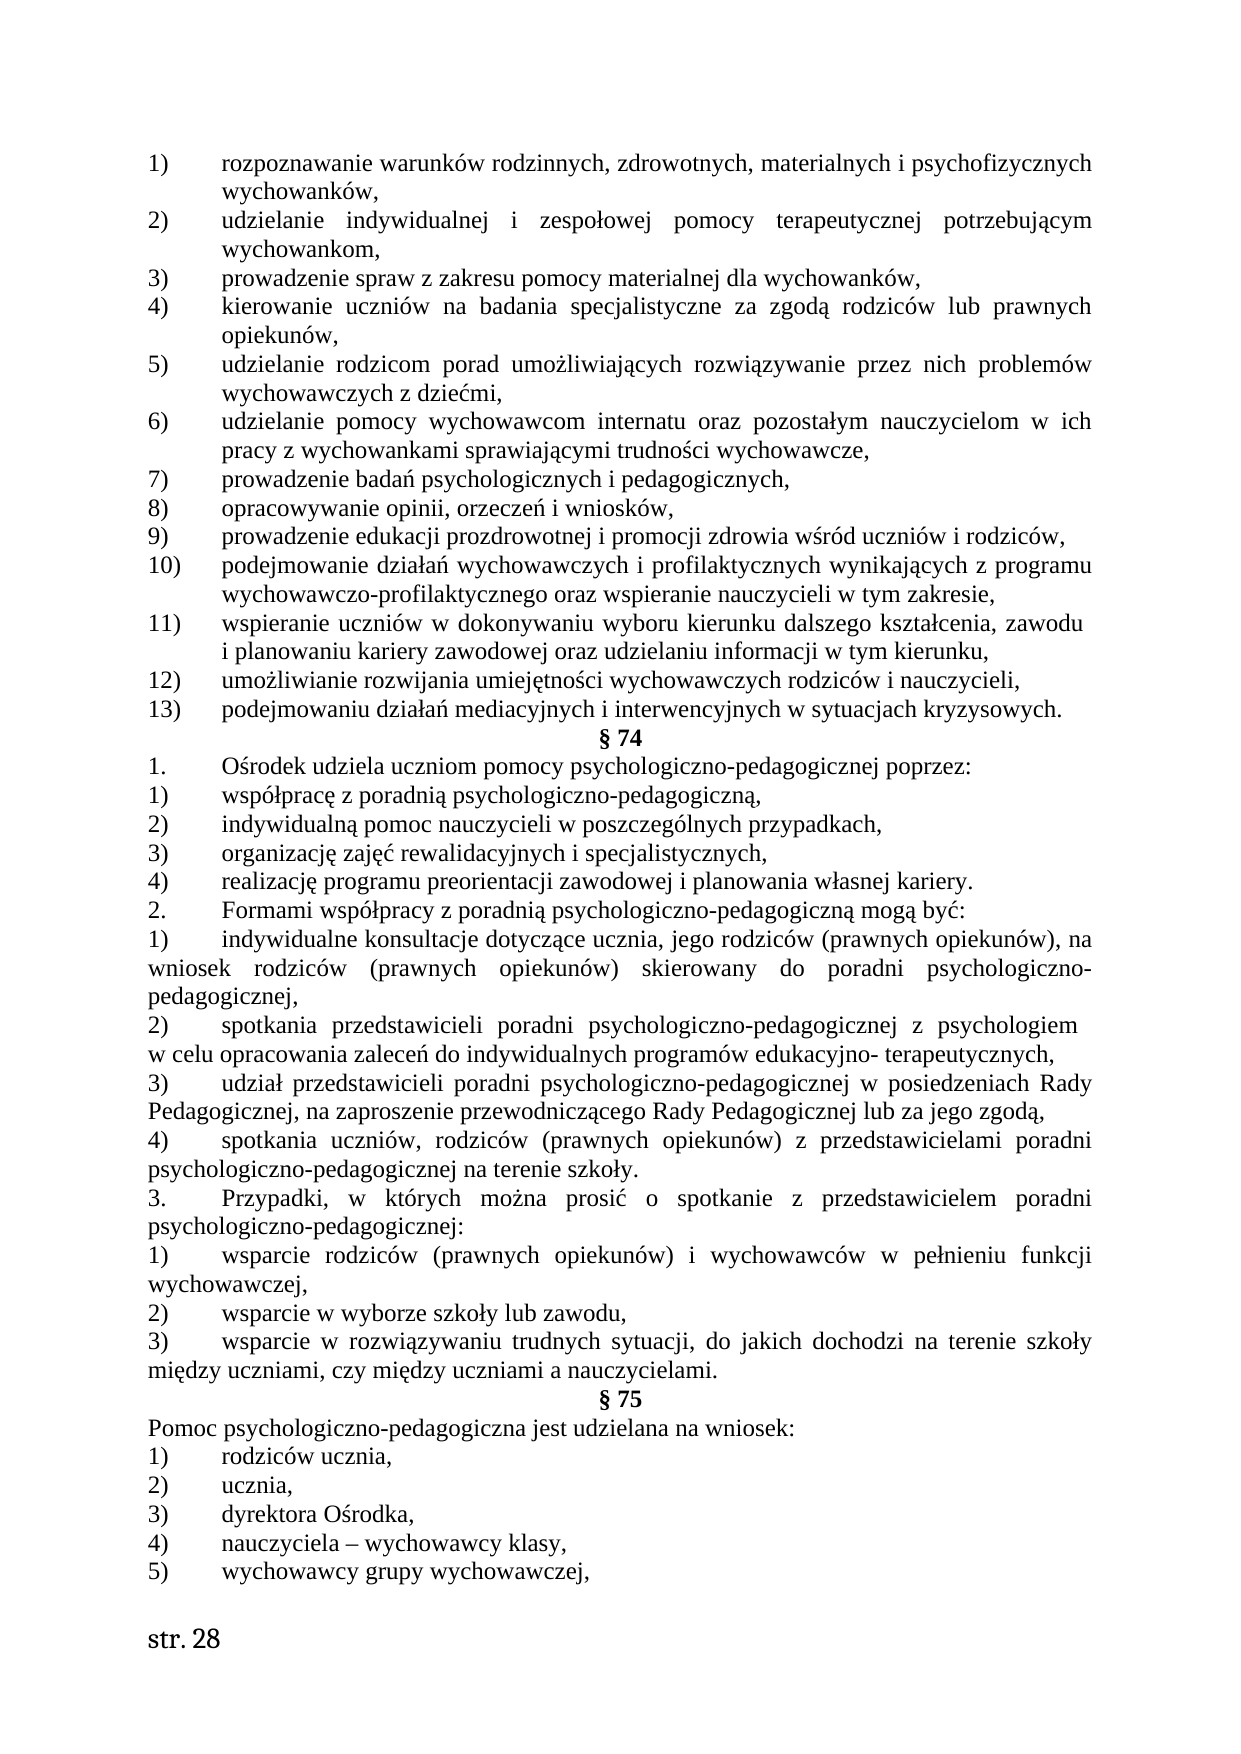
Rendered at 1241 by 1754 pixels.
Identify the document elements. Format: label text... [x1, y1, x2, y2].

list Pomoc psychologiczno-pedagogiczna jest udzielana na wniosek: [148, 1413, 1093, 1441]
list opracowywanie opinii, orzeczeń i wniosków, [148, 493, 1093, 521]
list rozpoznawanie warunków rodzinnych, zdrowotnych, materialnych i psychofizycznych wychowanków, [148, 148, 1093, 205]
list indywidualne konsultacje dotyczące ucznia, jego rodziców (prawnych opiekunów), na wniosek rodziców (prawnych opiekunów) skierowany do poradni psychologiczno-pedagogicznej, [148, 924, 1093, 1010]
list udział przedstawicieli poradni psychologiczno-pedagogicznej w posiedzeniach Rady Pedagogicznej, na zaproszenie przewodniczącego Rady Pedagogicznej lub za jego zgodą, [148, 1068, 1093, 1125]
list spotkania uczniów, rodziców (prawnych opiekunów) z przedstawicielami poradni psychologiczno-pedagogicznej na terenie szkoły. [148, 1125, 1093, 1183]
list udzielanie indywidualnej i zespołowej pomocy terapeutycznej potrzebującym wychowankom, [148, 205, 1093, 263]
list ucznia, [148, 1470, 1093, 1499]
list wsparcie w rozwiązywaniu trudnych sytuacji, do jakich dochodzi na terenie szkoły między uczniami, czy między uczniami a nauczycielami. [148, 1326, 1093, 1384]
list prowadzenie badań psychologicznych i pedagogicznych, [148, 464, 1093, 493]
list prowadzenie edukacji prozdrowotnej i promocji zdrowia wśród uczniów i rodziców, [148, 521, 1093, 550]
list współpracę z poradnią psychologiczno-pedagogiczną, [148, 780, 1093, 809]
list § 74 [148, 723, 1093, 751]
list wspieranie uczniów w dokonywaniu wyboru kierunku dalszego kształcenia, zawodu i planowaniu kariery zawodowej oraz udzielaniu informacji w tym kierunku, [148, 608, 1093, 665]
list nauczyciela – wychowawcy klasy, [148, 1528, 1093, 1556]
list prowadzenie spraw z zakresu pomocy materialnej dla wychowanków, [148, 263, 1093, 291]
list Ośrodek udziela uczniom pomocy psychologiczno-pedagogicznej poprzez: [148, 751, 1093, 780]
list spotkania przedstawicieli poradni psychologiczno-pedagogicznej z psychologiem w celu opracowania zaleceń do indywidualnych programów edukacyjno- terapeutycznych, [148, 1010, 1093, 1068]
list realizację programu preorientacji zawodowej i planowania własnej kariery. [148, 866, 1093, 895]
list podejmowanie działań wychowawczych i profilaktycznych wynikających z programu wychowawczo-profilaktycznego oraz wspieranie nauczycieli w tym zakresie, [148, 550, 1093, 608]
list organizację zajęć rewalidacyjnych i specjalistycznych, [148, 838, 1093, 866]
list § 75 [148, 1384, 1093, 1413]
list wsparcie rodziców (prawnych opiekunów) i wychowawców w pełnieniu funkcji wychowawczej, [148, 1240, 1093, 1298]
list udzielanie pomocy wychowawcom internatu oraz pozostałym nauczycielom w ich pracy z wychowankami sprawiającymi trudności wychowawcze, [148, 406, 1093, 464]
list dyrektora Ośrodka, [148, 1499, 1093, 1528]
list Przypadki, w których można prosić o spotkanie z przedstawicielem poradni psychologiczno-pedagogicznej: [148, 1183, 1093, 1240]
list rodziców ucznia, [148, 1441, 1093, 1470]
list wsparcie w wyborze szkoły lub zawodu, [148, 1298, 1093, 1326]
list udzielanie rodzicom porad umożliwiających rozwiązywanie przez nich problemów wychowawczych z dziećmi, [148, 349, 1093, 406]
list podejmowaniu działań mediacyjnych i interwencyjnych w sytuacjach kryzysowych. [148, 694, 1093, 723]
list wychowawcy grupy wychowawczej, [148, 1556, 1093, 1585]
list Formami współpracy z poradnią psychologiczno-pedagogiczną mogą być: [148, 895, 1093, 924]
list indywidualną pomoc nauczycieli w poszczególnych przypadkach, [148, 809, 1093, 838]
list kierowanie uczniów na badania specjalistyczne za zgodą rodziców lub prawnych opiekunów, [148, 291, 1093, 349]
list umożliwianie rozwijania umiejętności wychowawczych rodziców i nauczycieli, [148, 665, 1093, 694]
